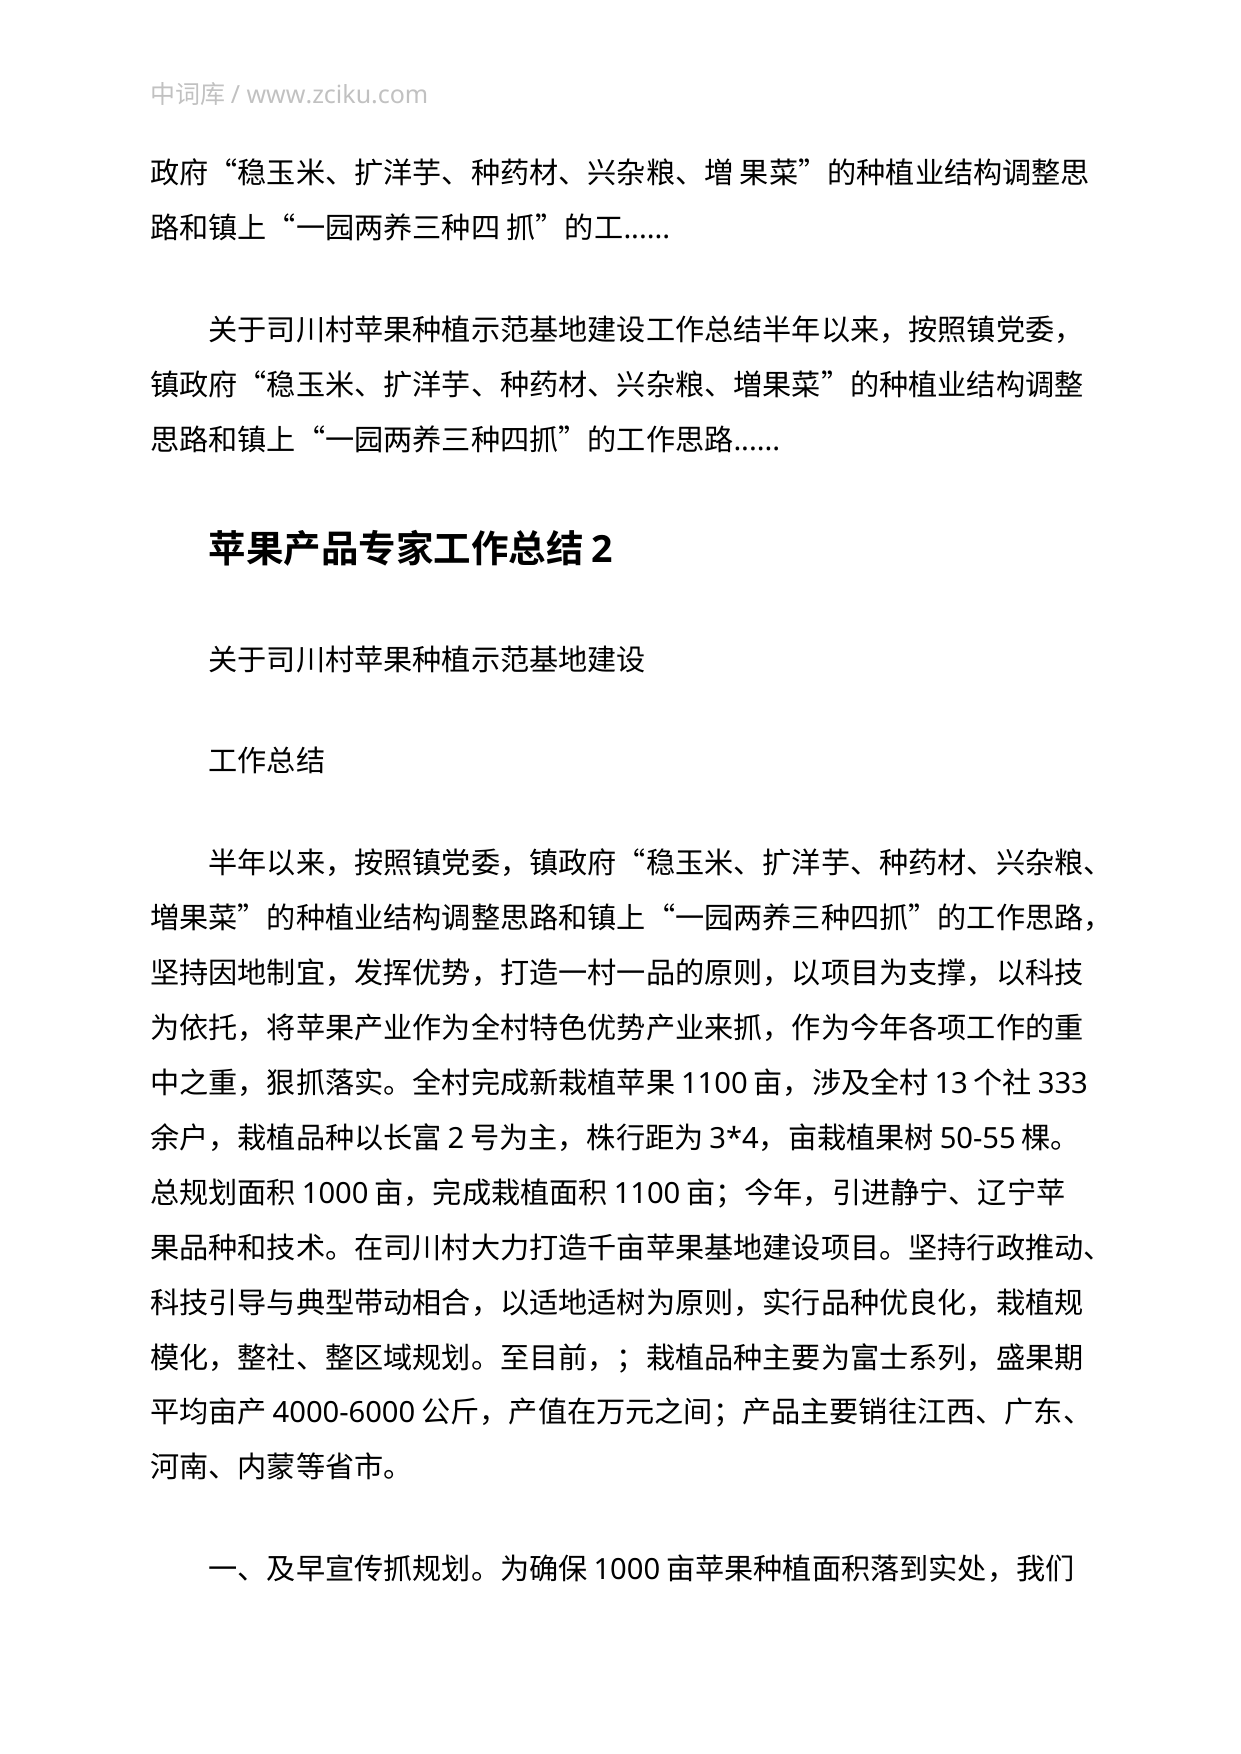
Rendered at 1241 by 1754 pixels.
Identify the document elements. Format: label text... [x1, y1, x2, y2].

text 工作总结 [150, 738, 1090, 780]
text 关于司川村苹果种植示范基地建设 [150, 636, 1090, 678]
text 关于司川村苹果种植示范基地建设工作总结半年以来，按照镇党委，镇政府“稳玉米、扩洋芋、种药材、兴杂粮、増果菜”的种植业结构调整思路和镇上“一园两养三种四抓”的工作思路...... [150, 307, 1090, 459]
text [150, 1546, 1090, 1588]
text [150, 150, 1090, 247]
text 苹果产品专家工作总结2 [150, 519, 1090, 573]
text 半年以来，按照镇党委，镇政府“稳玉米、扩洋芋、种药材、兴杂粮、増果菜”的种植业结构调整思路和镇上“一园两养三种四抓”的工作思路，坚持因地制宜，发挥优势，打造一村一品的原则，以项目为支撑，以科技为依托，将苹果产业作为全村特色优势产业来抓，作为今年各项工作的重中之重，狠抓落实。全村完成新栽植苹果1100亩，涉及全村13个社333余户，栽植品种以长富2号为主，株行距为3*4，亩栽植果树50-55棵。总规划面积1000亩，完成栽植面积1100亩；今年，引进静宁、辽宁苹果品种和技术。在司川村大力打造千亩苹果基地建设项目。坚持行政推动、科技引导与典型带动相合，以适地适树为原则，实行品种优良化，栽植规模化，整社、整区域规划。至目前，；栽植品种主要为富士系列，盛果期平均亩产4000-6000公斤，产值在万元之间；产品主要销往江西、广东、河南、内蒙等省市。 [150, 840, 1090, 1486]
